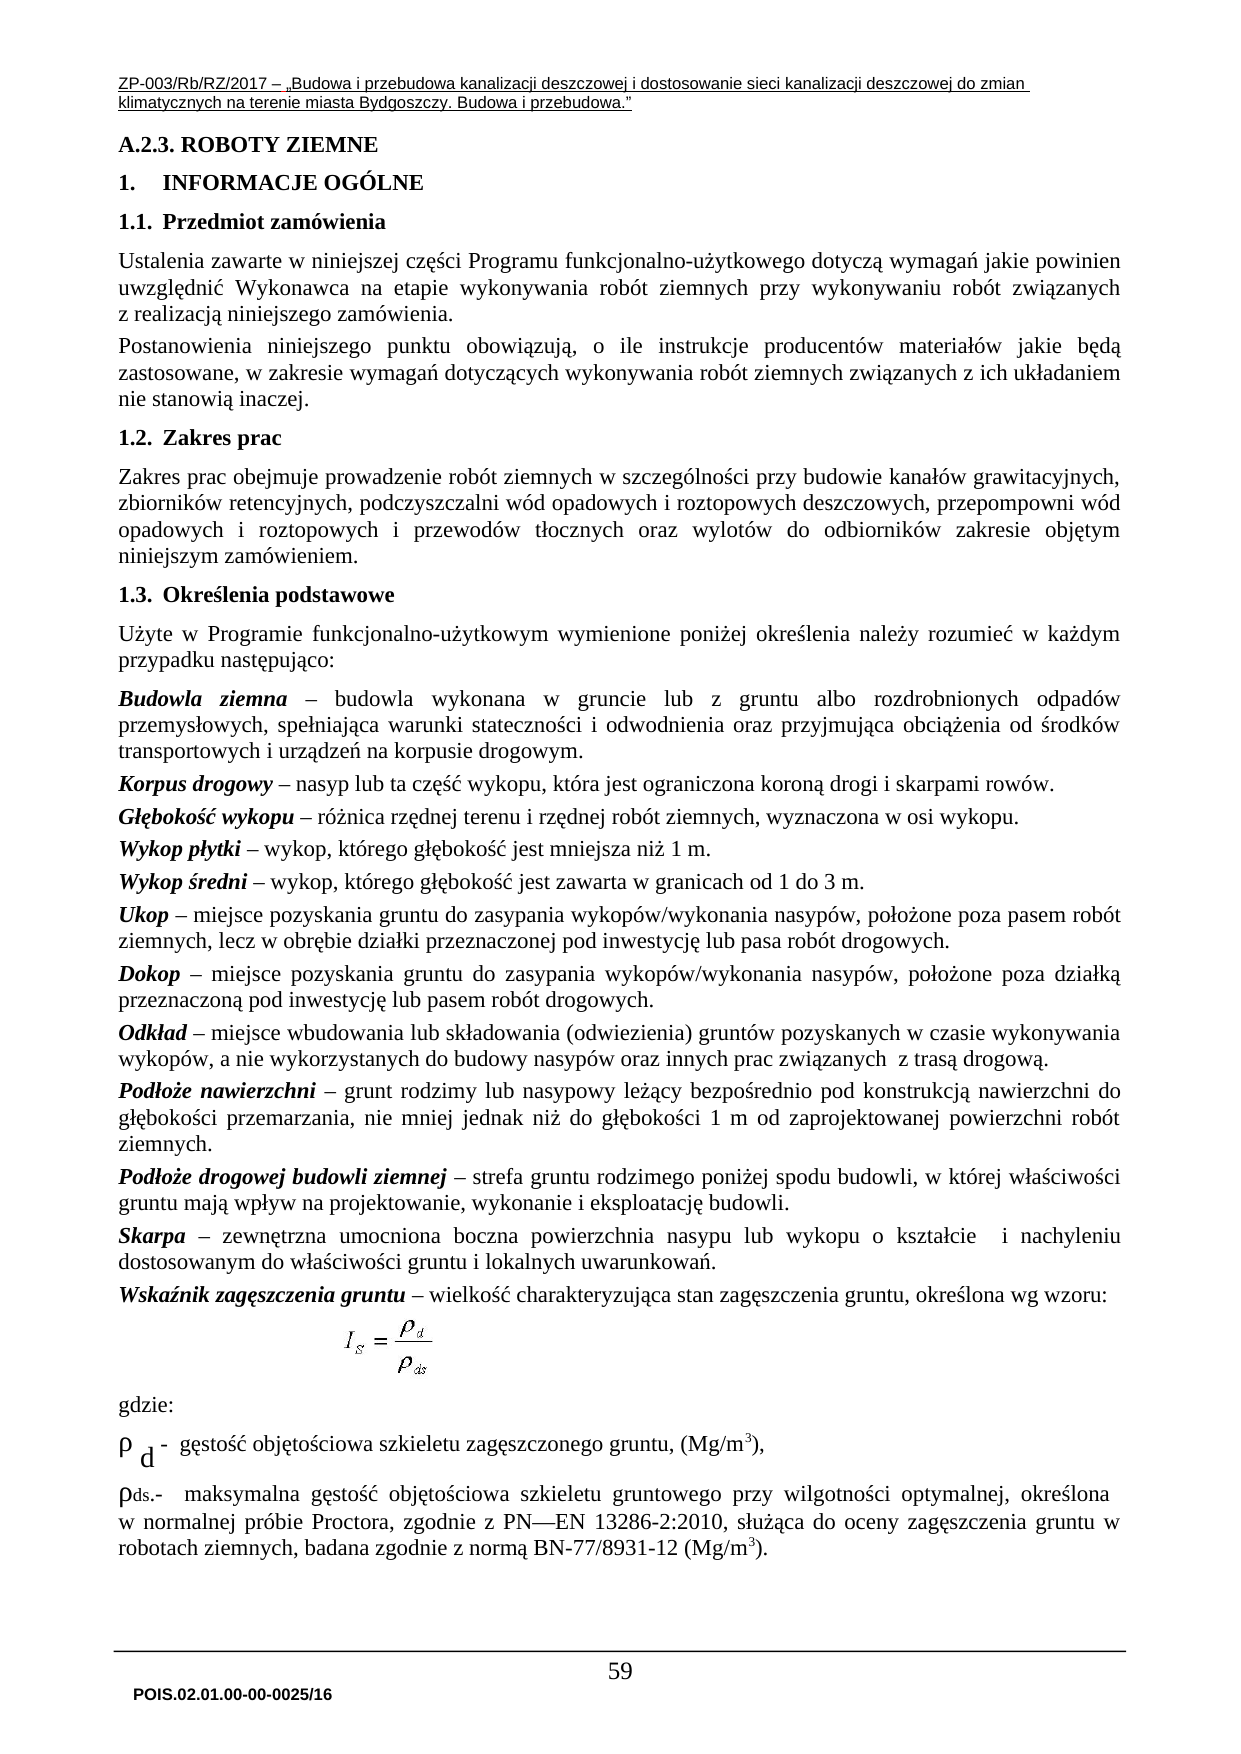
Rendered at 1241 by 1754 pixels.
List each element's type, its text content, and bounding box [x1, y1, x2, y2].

text 1.3. Określenia podstawowe [118, 581, 1122, 607]
text gdzie: [118, 1391, 1122, 1418]
text Ukop – miejsce pozyskania gruntu do zasypania wykopów/wykonania nasypów, położone poza pasem robót ziemnych, lecz w obrębie działki przeznaczonej pod inwestycję lub pasa robót drogowych. [118, 901, 1122, 953]
text Postanowienia niniejszego punktu obowiązują, o ile instrukcje producentów materiałów jakie będą zastosowane, w zakresie wymagań dotyczących wykonywania robót ziemnych związanych z ich układaniem nie stanowią inaczej. [118, 332, 1122, 412]
text Podłoże nawierzchni – grunt rodzimy lub nasypowy leżący bezpośrednio pod konstrukcją nawierzchni do głębokości przemarzania, nie mniej jednak niż do głębokości 1 m od zaprojektowanej powierzchni robót ziemnych. [118, 1077, 1122, 1157]
text Wykop płytki – wykop, którego głębokość jest mniejsza niż 1 m. [118, 835, 1122, 862]
text 1. INFORMACJE OGÓLNE [118, 169, 1122, 196]
text Zakres prac obejmuje prowadzenie robót ziemnych w szczególności przy budowie kanałów grawitacyjnych, zbiorników retencyjnych, podczyszczalni wód opadowych i roztopowych deszczowych, przepompowni wód opadowych i roztopowych i przewodów tłocznych oraz wylotów do odbiorników zakresie objętym niniejszym zamówieniem. [118, 463, 1122, 568]
text Wykop średni – wykop, którego głębokość jest zawarta w granicach od 1 do 3 m. [118, 868, 1122, 894]
text 1.1. Przedmiot zamówienia [118, 208, 1122, 235]
text Budowla ziemna – budowla wykonana w gruncie lub z gruntu albo rozdrobnionych odpadów przemysłowych, spełniająca warunki stateczności i odwodnienia oraz przyjmująca obciążenia od środków transportowych i urządzeń na korpusie drogowym. [118, 685, 1122, 764]
text 1.2. Zakres prac [118, 424, 1122, 450]
text Ustalenia zawarte w niniejszej części Programu funkcjonalno-użytkowego dotyczą wymagań jakie powinien uwzględnić Wykonawca na etapie wykonywania robót ziemnych przy wykonywaniu robót związanych z realizacją niniejszego zamówienia. [118, 247, 1122, 326]
text Dokop – miejsce pozyskania gruntu do zasypania wykopów/wykonania nasypów, położone poza działką przeznaczoną pod inwestycję lub pasem robót drogowych. [118, 959, 1122, 1012]
text A.2.3. ROBOTY ZIEMNE [118, 131, 1122, 157]
text Korpus drogowy – nasyp lub ta część wykopu, która jest ograniczona koroną drogi i skarpami rowów. [118, 770, 1122, 797]
text Skarpa – zewnętrzna umocniona boczna powierzchnia nasypu lub wykopu o kształcie i nachyleniu dostosowanym do właściwości gruntu i lokalnych uwarunkowań. [118, 1222, 1122, 1274]
text Odkład – miejsce wbudowania lub składowania (odwiezienia) gruntów pozyskanych w czasie wykonywania wykopów, a nie wykorzystanych do budowy nasypów oraz innych prac związanych z trasą drogową. [118, 1018, 1122, 1071]
text ρ d - gęstość objętościowa szkieletu zagęszczonego gruntu, (Mg/m3), [118, 1424, 1122, 1474]
text Podłoże drogowej budowli ziemnej – strefa gruntu rodzimego poniżej spodu budowli, w której właściwości gruntu mają wpływ na projektowanie, wykonanie i eksploatację budowli. [118, 1163, 1122, 1216]
text ρds.- maksymalna gęstość objętościowa szkieletu gruntowego przy wilgotności optymalnej, określona w normalnej próbie Proctora, zgodnie z PN—EN 13286-2:2010, służąca do oceny zagęszczenia gruntu w robotach ziemnych, badana zgodnie z normą BN-77/8931-12 (Mg/m3). [118, 1474, 1122, 1560]
text Użyte w Programie funkcjonalno-użytkowym wymienione poniżej określenia należy rozumieć w każdym przypadku następująco: [118, 620, 1122, 672]
text Głębokość wykopu – różnica rzędnej terenu i rzędnej robót ziemnych, wyznaczona w osi wykopu. [118, 803, 1122, 829]
text Wskaźnik zagęszczenia gruntu – wielkość charakteryzująca stan zagęszczenia gruntu, określona wg wzoru: [118, 1281, 1122, 1307]
picture [343, 1307, 433, 1379]
